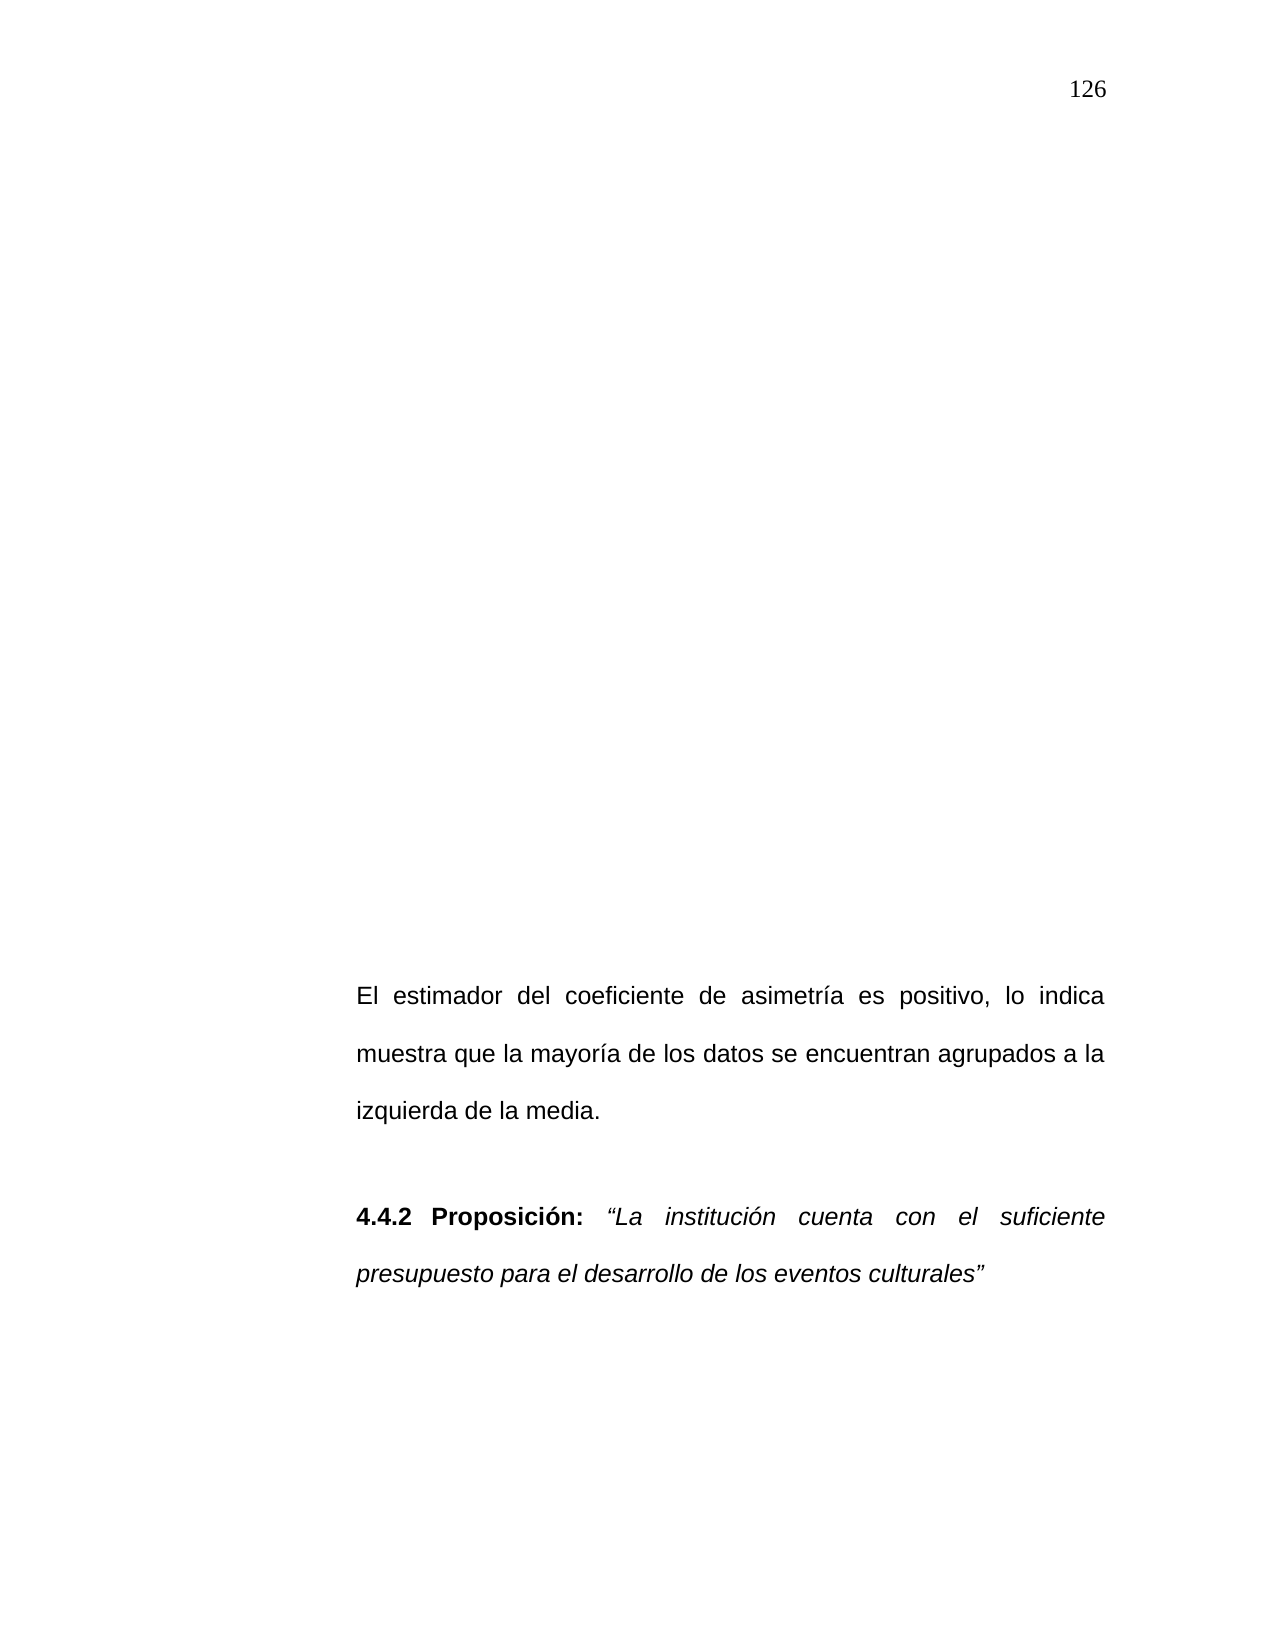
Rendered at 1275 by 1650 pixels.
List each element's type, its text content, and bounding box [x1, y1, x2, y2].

text El estimador del coeficiente de asimetría es positivo, lo indica muestra que la mayoría de los datos se encuentran agrupados a la izquierda de la media. [356, 981, 1106, 1125]
list Proposición: “La institución cuenta con el suficiente presupuesto para el desarrollo de los eventos culturales” [356, 1202, 1106, 1288]
